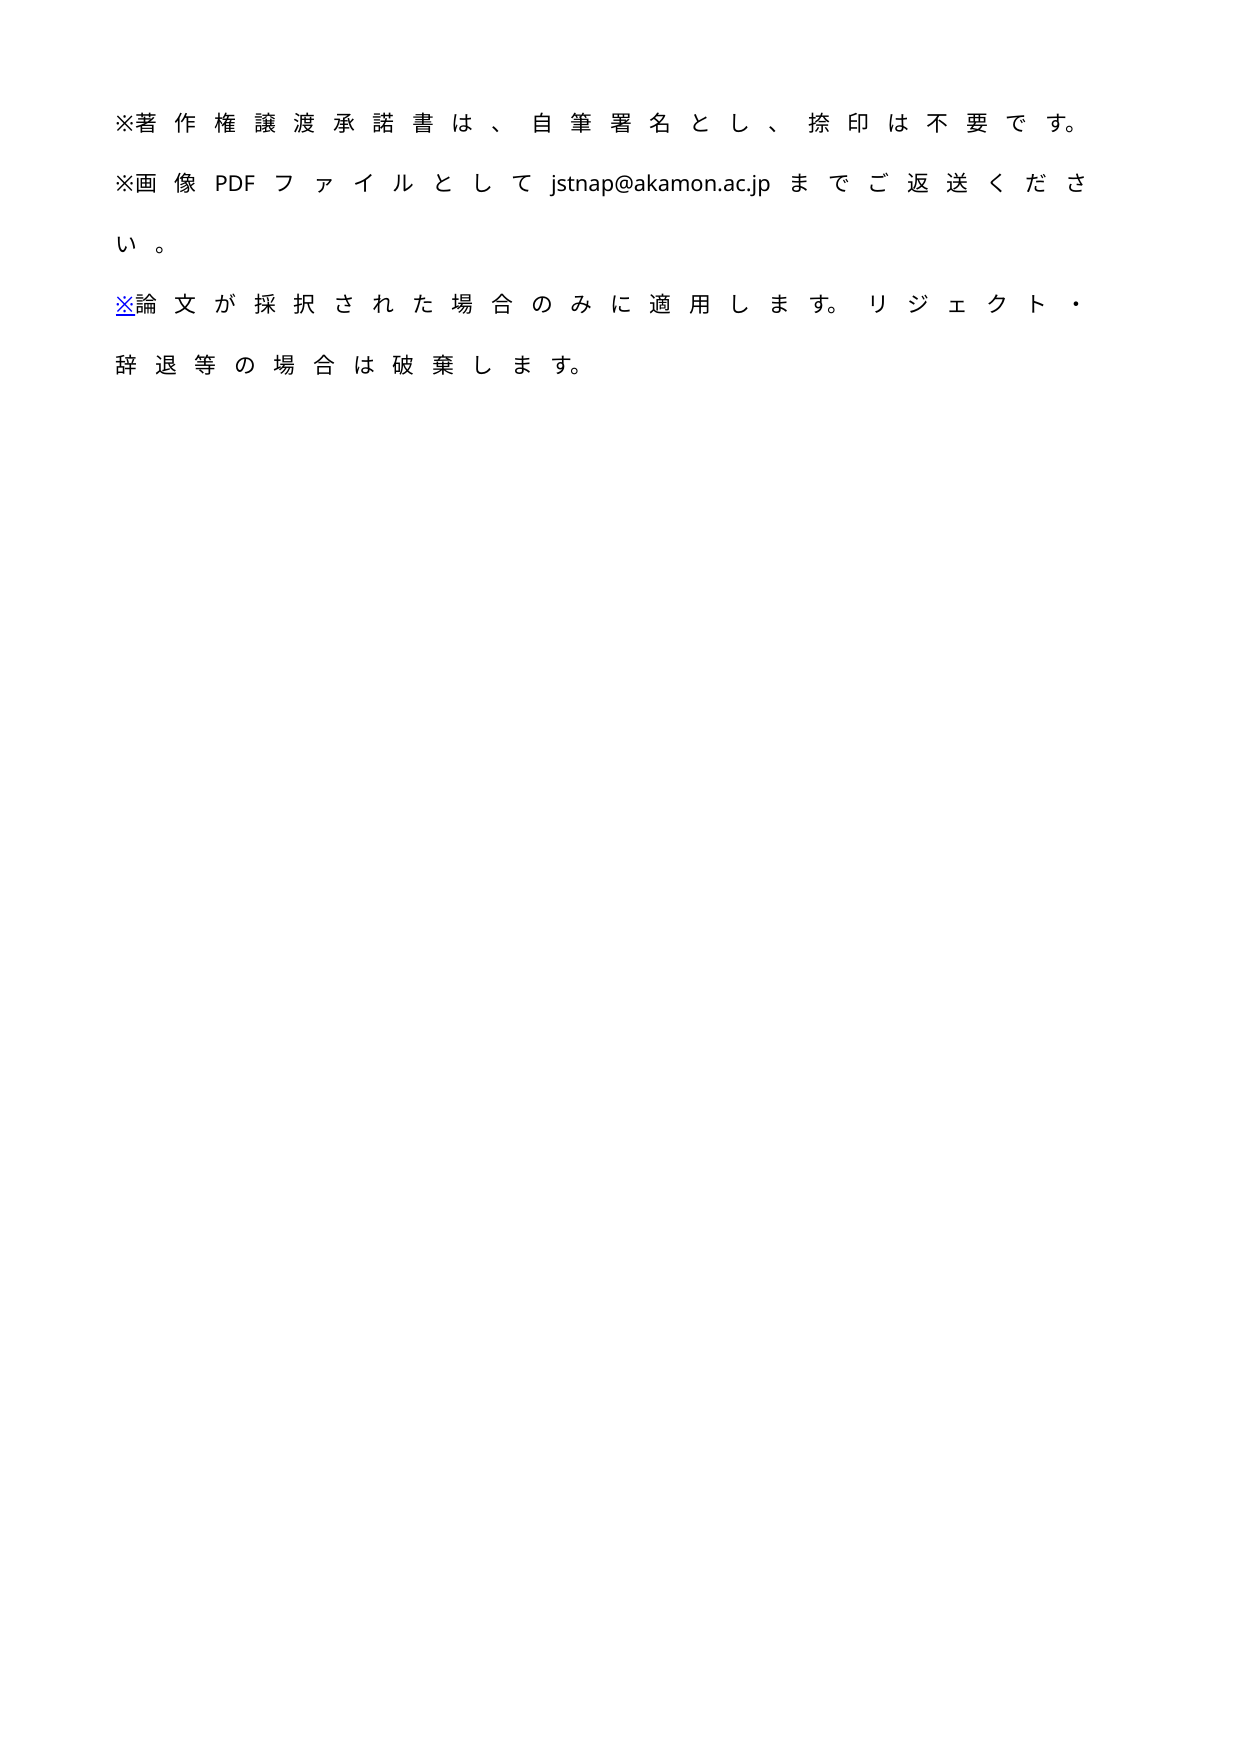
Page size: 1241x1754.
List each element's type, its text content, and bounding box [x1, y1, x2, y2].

text ※著作権譲渡承諾書は、自筆署名とし、捺印は不要です。 [115, 92, 1125, 152]
text ※論文が採択された場合のみに適用します。リジェクト・辞退等の場合は破棄します。 [115, 273, 1125, 394]
text ※画像PDFファイルとしてjstnap@akamon.ac.jpまでご返送ください。 [115, 152, 1125, 273]
